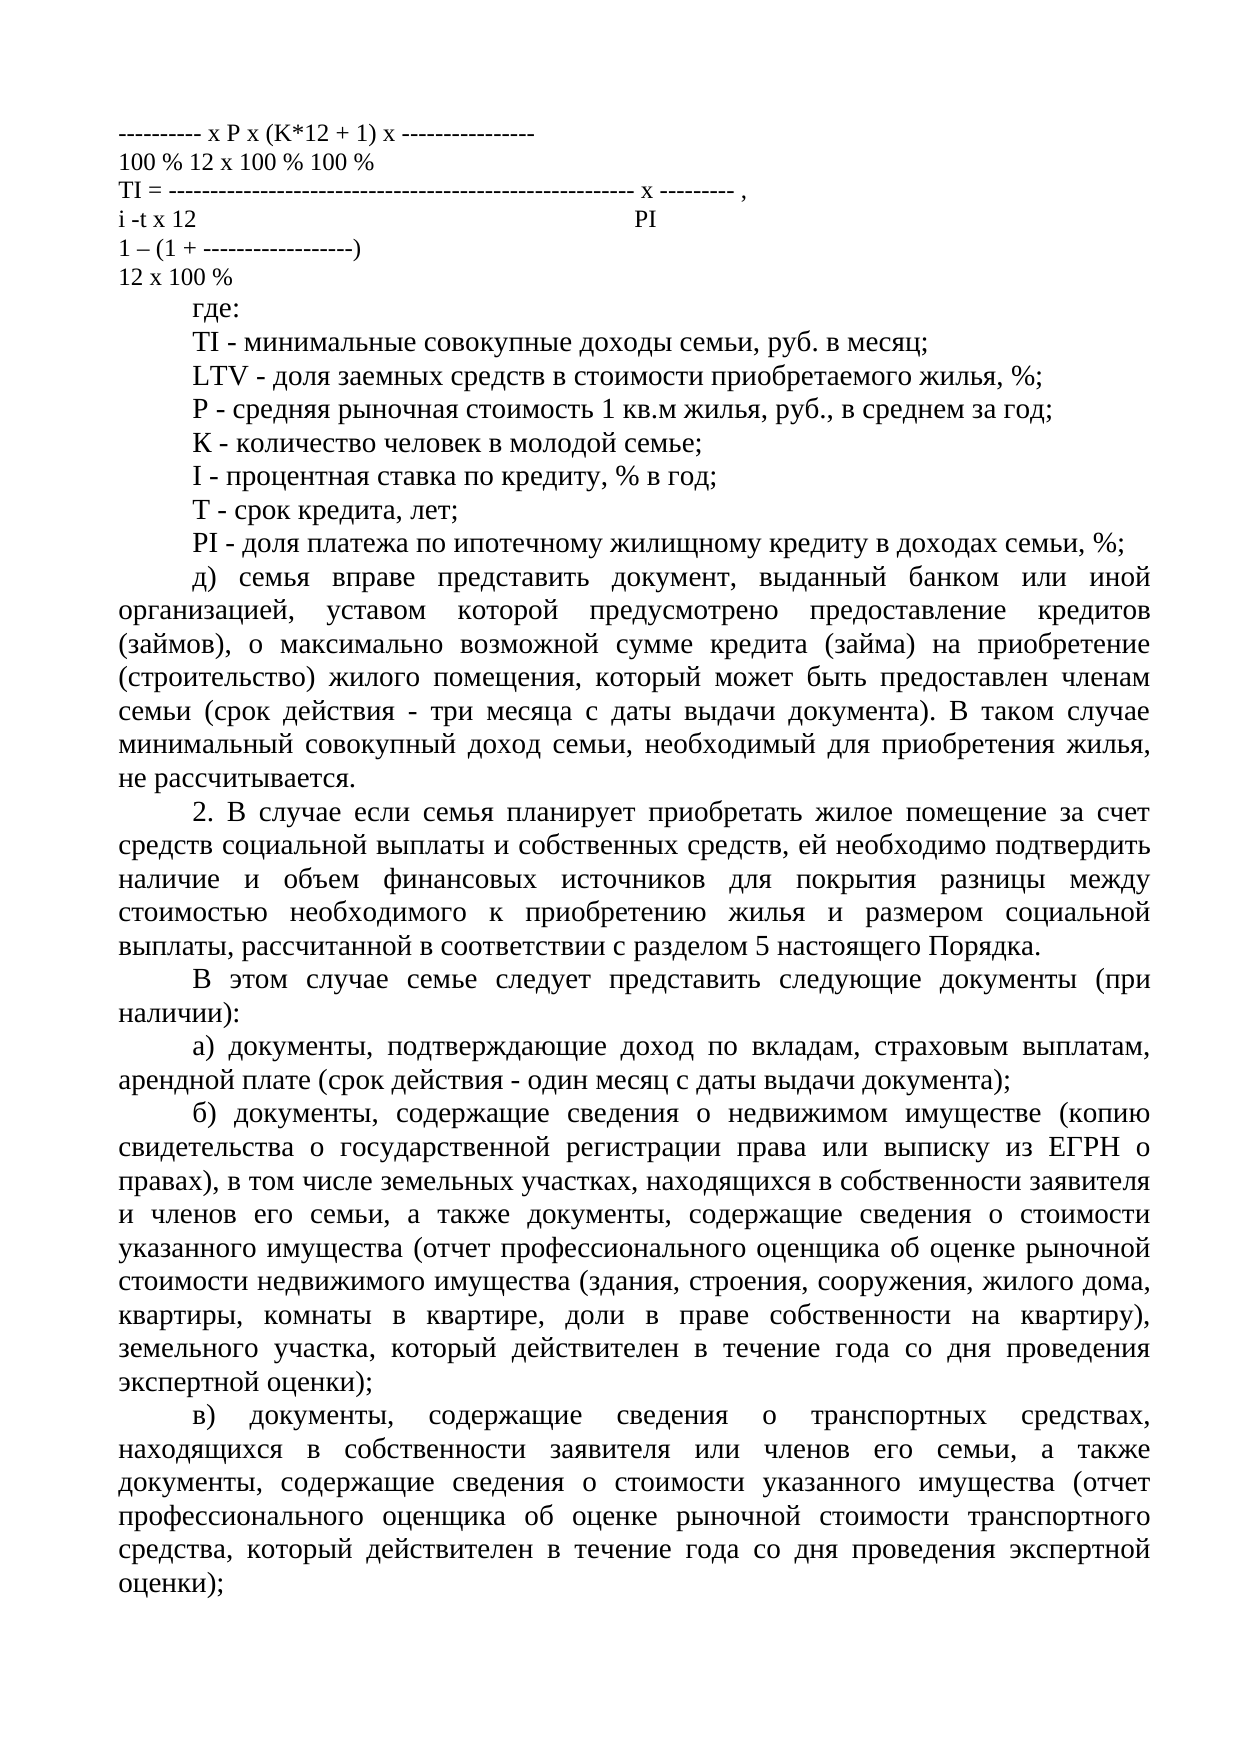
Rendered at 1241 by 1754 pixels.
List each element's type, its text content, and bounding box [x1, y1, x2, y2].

text К - количество человек в молодой семье; [118, 425, 1152, 458]
text 100 % 12 x 100 % 100 % [118, 147, 1152, 176]
text 1 – (1 + ------------------) [118, 233, 1152, 262]
text а) документы, подтверждающие доход по вкладам, страховым выплатам, арендной плате (срок действия - один месяц с даты выдачи документа); [118, 1028, 1152, 1096]
text TI = -------------------------------------------------------- x --------- , [118, 176, 1152, 204]
text б) документы, содержащие сведения о недвижимом имуществе (копию свидетельства о государственной регистрации права или выписку из ЕГРН о правах), в том числе земельных участках, находящихся в собственности заявителя и членов его семьи, а также документы, содержащие сведения о стоимости указанного имущества (отчет профессионального оценщика об оценке рыночной стоимости недвижимого имущества (здания, строения, сооружения, жилого дома, квартиры, комнаты в квартире, доли в праве собственности на квартиру), земельного участка, который действителен в течение года со дня проведения экспертной оценки); [118, 1096, 1152, 1397]
text 2. В случае если семья планирует приобретать жилое помещение за счет средств социальной выплаты и собственных средств, ей необходимо подтвердить наличие и объем финансовых источников для покрытия разницы между стоимостью необходимого к приобретению жилья и размером социальной выплаты, рассчитанной в соответствии с разделом 5 настоящего Порядка. [118, 794, 1152, 961]
text В этом случае семье следует представить следующие документы (при наличии): [118, 961, 1152, 1028]
text в) документы, содержащие сведения о транспортных средствах, находящихся в собственности заявителя или членов его семьи, а также документы, содержащие сведения о стоимости указанного имущества (отчет профессионального оценщика об оценке рыночной стоимости транспортного средства, который действителен в течение года со дня проведения экспертной оценки); [118, 1397, 1152, 1599]
text I - процентная ставка по кредиту, % в год; [118, 458, 1152, 492]
text ---------- x P x (K*12 + 1) x ---------------- [118, 118, 1152, 147]
text 12 x 100 % [118, 262, 1152, 291]
text Т - срок кредита, лет; [118, 492, 1152, 525]
text д) семья вправе представить документ, выданный банком или иной организацией, уставом которой предусмотрено предоставление кредитов (займов), о максимально возможной сумме кредита (займа) на приобретение (строительство) жилого помещения, который может быть предоставлен членам семьи (срок действия - три месяца с даты выдачи документа). В таком случае минимальный совокупный доход семьи, необходимый для приобретения жилья, не рассчитывается. [118, 559, 1152, 794]
text Р - средняя рыночная стоимость 1 кв.м жилья, руб., в среднем за год; [118, 391, 1152, 425]
text TI - минимальные совокупные доходы семьи, руб. в месяц; [118, 324, 1152, 358]
text где: [118, 291, 1152, 324]
text PI - доля платежа по ипотечному жилищному кредиту в доходах семьи, %; [118, 525, 1152, 559]
text LTV - доля заемных средств в стоимости приобретаемого жилья, %; [118, 358, 1152, 391]
text i -t x 12 РI [118, 204, 1152, 233]
